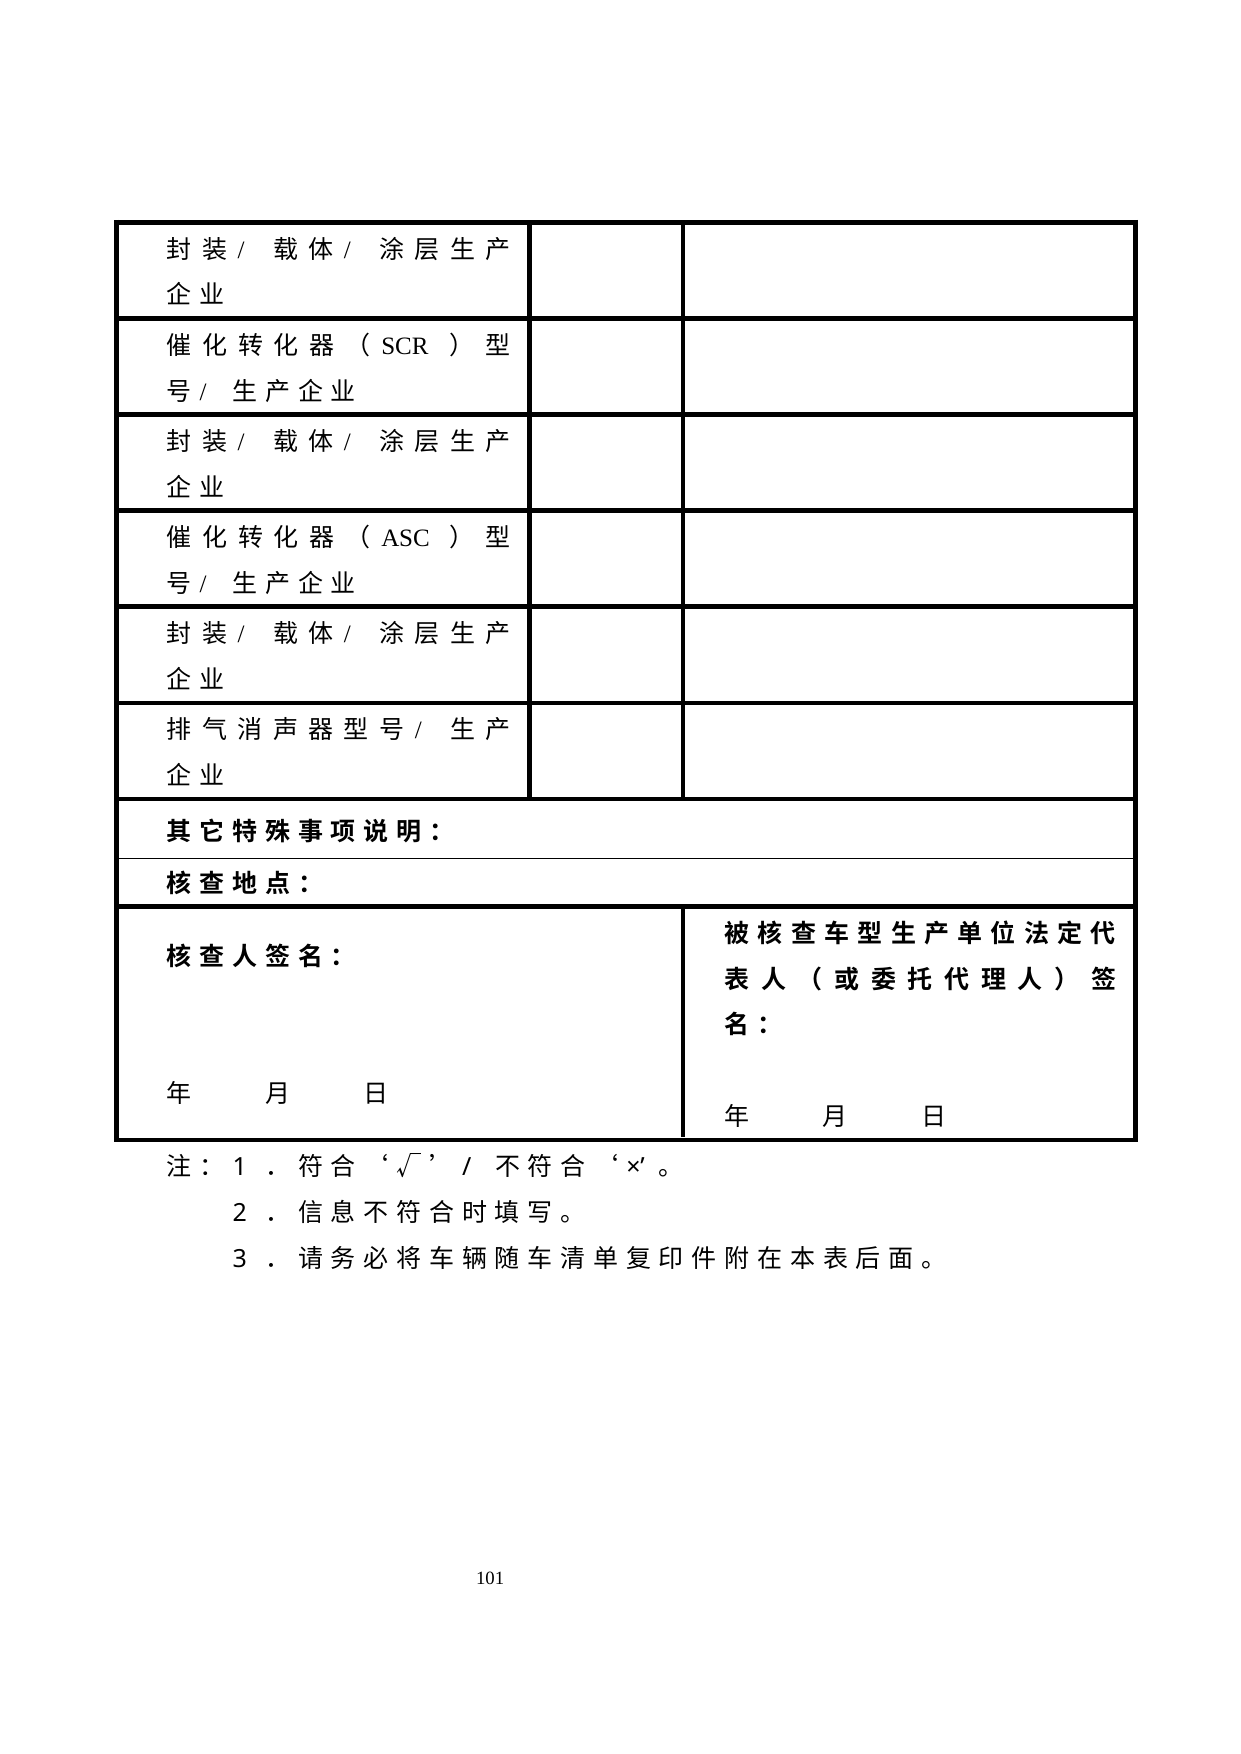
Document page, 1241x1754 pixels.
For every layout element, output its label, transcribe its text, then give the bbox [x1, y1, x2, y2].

table_cell [685, 225, 1133, 316]
table_cell 催化转化器（ASC）型号/生产企业 [119, 513, 527, 604]
table_cell 封装/载体/涂层生产企业 [119, 417, 527, 508]
table_cell [532, 705, 681, 797]
table_cell 催化转化器（SCR）型号/生产企业 [119, 321, 527, 412]
table_cell [532, 609, 681, 701]
table_cell 排气消声器型号/生产企业 [119, 705, 527, 797]
table_cell [685, 417, 1133, 508]
table_cell 核查地点： [119, 859, 1133, 904]
table_cell 核查人签名： 年 月 日 [119, 909, 681, 1137]
table_cell [532, 417, 681, 508]
table_cell [532, 225, 681, 316]
table_cell [685, 705, 1133, 797]
text 注：1．符合‘√’/不符合‘×’。 [167, 1142, 1085, 1188]
table_cell 其它特殊事项说明： [119, 801, 1133, 858]
table_cell [532, 513, 681, 604]
table_cell 封装/载体/涂层生产企业 [119, 225, 527, 316]
list 3．请务必将车辆随车清单复印件附在本表后面。 [167, 1233, 1085, 1279]
list 2．信息不符合时填写。 [167, 1188, 1085, 1233]
table_cell 被核查车型生产单位法定代表人（或委托代理人）签名： 年 月 日 [685, 909, 1133, 1137]
table_cell [685, 321, 1133, 412]
table_cell [685, 513, 1133, 604]
table_cell [532, 321, 681, 412]
table_cell 封装/载体/涂层生产企业 [119, 609, 527, 701]
table_cell [685, 609, 1133, 701]
